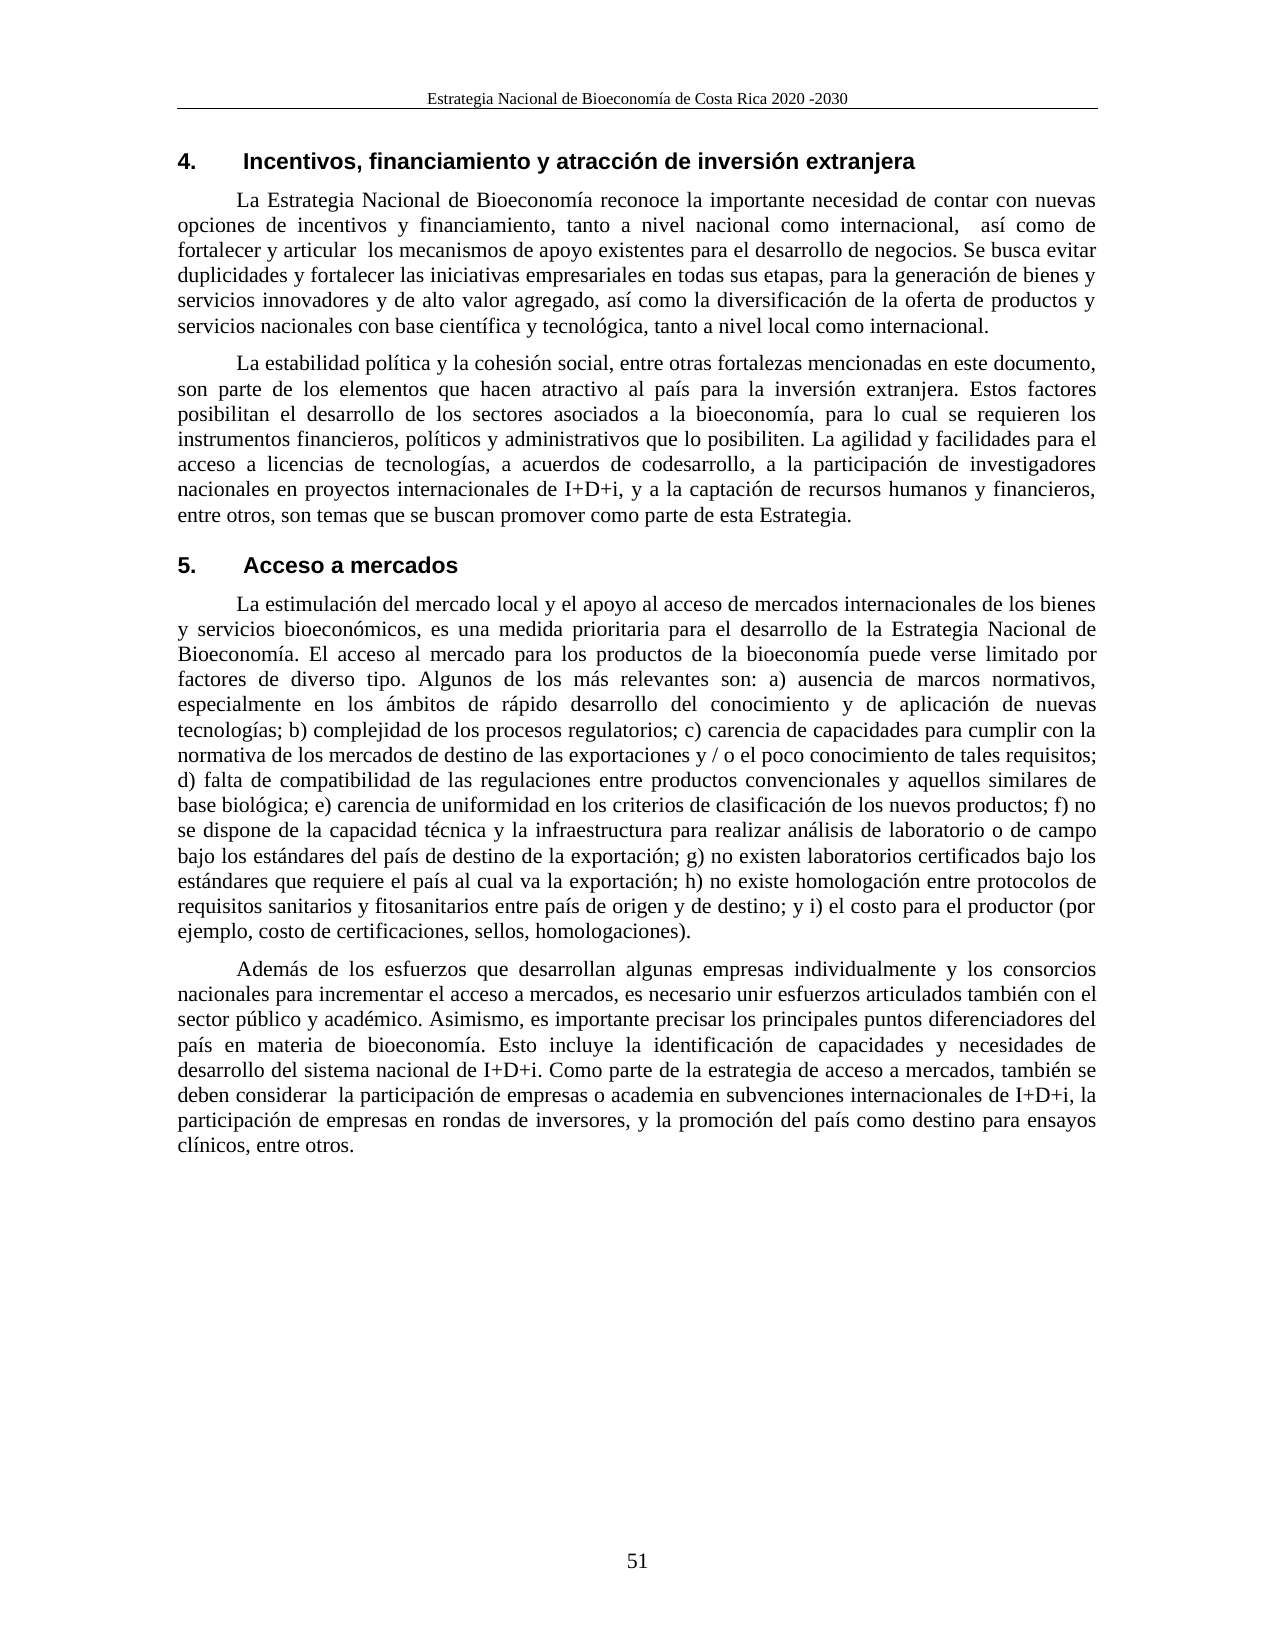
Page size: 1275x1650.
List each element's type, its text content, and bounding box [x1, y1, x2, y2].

text 4. Incentivos, financiamiento y atracción de inversión extranjera [177, 148, 1098, 174]
text La estabilidad política y la cohesión social, entre otras fortalezas mencionadas en este documento, son parte de los elementos que hacen atractivo al país para la inversión extranjera. Estos factores posibilitan el desarrollo de los sectores asociados a la bioeconomía, para lo cual se requieren los instrumentos financieros, políticos y administrativos que lo posibiliten. La agilidad y facilidades para el acceso a licencias de tecnologías, a acuerdos de codesarrollo, a la participación de investigadores nacionales en proyectos internacionales de I+D+i, y a la captación de recursos humanos y financieros, entre otros, son temas que se buscan promover como parte de esta Estrategia. [177, 350, 1098, 527]
text Además de los esfuerzos que desarrollan algunas empresas individualmente y los consorcios nacionales para incrementar el acceso a mercados, es necesario unir esfuerzos articulados también con el sector público y académico. Asimismo, es importante precisar los principales puntos diferenciadores del país en materia de bioeconomía. Esto incluye la identificación de capacidades y necesidades de desarrollo del sistema nacional de I+D+i. Como parte de la estrategia de acceso a mercados, también se deben considerar la participación de empresas o academia en subvenciones internacionales de I+D+i, la participación de empresas en rondas de inversores, y la promoción del país como destino para ensayos clínicos, entre otros. [177, 956, 1098, 1158]
text La Estrategia Nacional de Bioeconomía reconoce la importante necesidad de contar con nuevas opciones de incentivos y financiamiento, tanto a nivel nacional como internacional, así como de fortalecer y articular los mecanismos de apoyo existentes para el desarrollo de negocios. Se busca evitar duplicidades y fortalecer las iniciativas empresariales en todas sus etapas, para la generación de bienes y servicios innovadores y de alto valor agregado, así como la diversificación de la oferta de productos y servicios nacionales con base científica y tecnológica, tanto a nivel local como internacional. [177, 187, 1098, 338]
text 5. Acceso a mercados [177, 552, 1098, 578]
text La estimulación del mercado local y el apoyo al acceso de mercados internacionales de los bienes y servicios bioeconómicos, es una medida prioritaria para el desarrollo de la Estrategia Nacional de Bioeconomía. El acceso al mercado para los productos de la bioeconomía puede verse limitado por factores de diverso tipo. Algunos de los más relevantes son: a) ausencia de marcos normativos, especialmente en los ámbitos de rápido desarrollo del conocimiento y de aplicación de nuevas tecnologías; b) complejidad de los procesos regulatorios; c) carencia de capacidades para cumplir con la normativa de los mercados de destino de las exportaciones y / o el poco conocimiento de tales requisitos; d) falta de compatibilidad de las regulaciones entre productos convencionales y aquellos similares de base biológica; e) carencia de uniformidad en los criterios de clasificación de los nuevos productos; f) no se dispone de la capacidad técnica y la infraestructura para realizar análisis de laboratorio o de campo bajo los estándares del país de destino de la exportación; g) no existen laboratorios certificados bajo los estándares que requiere el país al cual va la exportación; h) no existe homologación entre protocolos de requisitos sanitarios y fitosanitarios entre país de origen y de destino; y i) el costo para el productor (por ejemplo, costo de certificaciones, sellos, homologaciones). [177, 591, 1098, 943]
